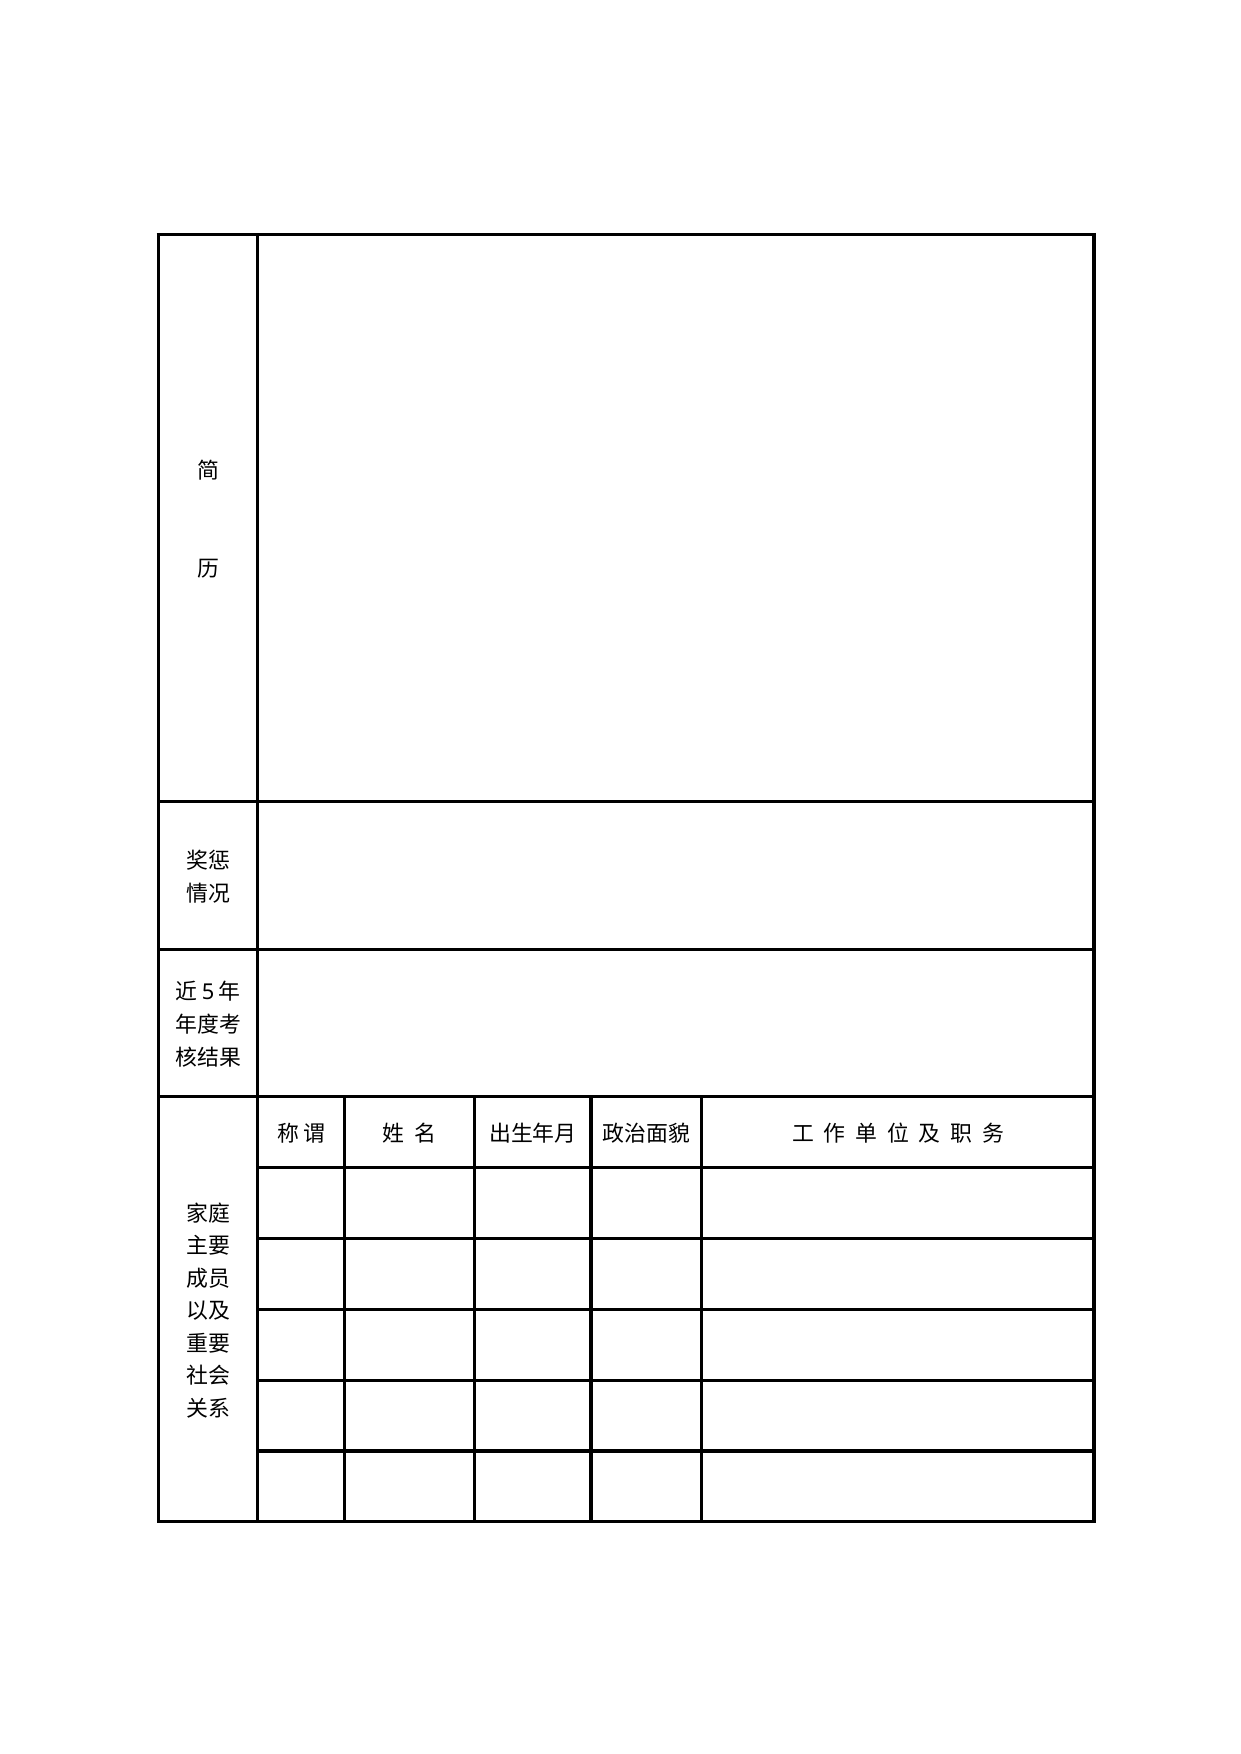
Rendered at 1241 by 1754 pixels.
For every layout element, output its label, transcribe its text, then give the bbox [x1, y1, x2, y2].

table_cell [593, 1169, 700, 1237]
table_cell [259, 1453, 343, 1520]
table_cell [346, 1240, 473, 1308]
table_cell [476, 1169, 589, 1237]
table_cell [593, 1382, 700, 1449]
table_cell [703, 1382, 1092, 1449]
table_cell [259, 236, 1092, 800]
table_cell [346, 1311, 473, 1378]
table_cell [259, 951, 1092, 1095]
table_cell 政治面貌 [593, 1098, 700, 1166]
table_cell [476, 1240, 589, 1308]
table_cell [593, 1240, 700, 1308]
table_cell [259, 1382, 343, 1449]
table_cell [476, 1311, 589, 1378]
table_cell 简 历 [160, 236, 256, 800]
table_cell 工 作 单 位 及 职 务 [703, 1098, 1092, 1166]
table_cell [259, 1240, 343, 1308]
table_cell [259, 1169, 343, 1237]
table_cell [476, 1453, 589, 1520]
table_cell [703, 1453, 1092, 1520]
table_cell [476, 1382, 589, 1449]
table_cell [346, 1453, 473, 1520]
table_cell 奖惩 情况 [160, 803, 256, 947]
table_cell [703, 1240, 1092, 1308]
table_cell [346, 1169, 473, 1237]
table_cell [593, 1453, 700, 1520]
table_cell [346, 1382, 473, 1449]
table_cell 家庭 主要 成员 以及 重要 社会 关系 [160, 1098, 256, 1520]
table_cell [259, 1311, 343, 1378]
table_cell [703, 1169, 1092, 1237]
table_cell 出生年月 [476, 1098, 589, 1166]
table_cell 称 谓 [259, 1098, 343, 1166]
table_cell 近5年年度考核结果 [160, 951, 256, 1095]
table_cell [593, 1311, 700, 1378]
table_cell 姓 名 [346, 1098, 473, 1166]
table_cell [259, 803, 1092, 947]
table_cell [703, 1311, 1092, 1378]
